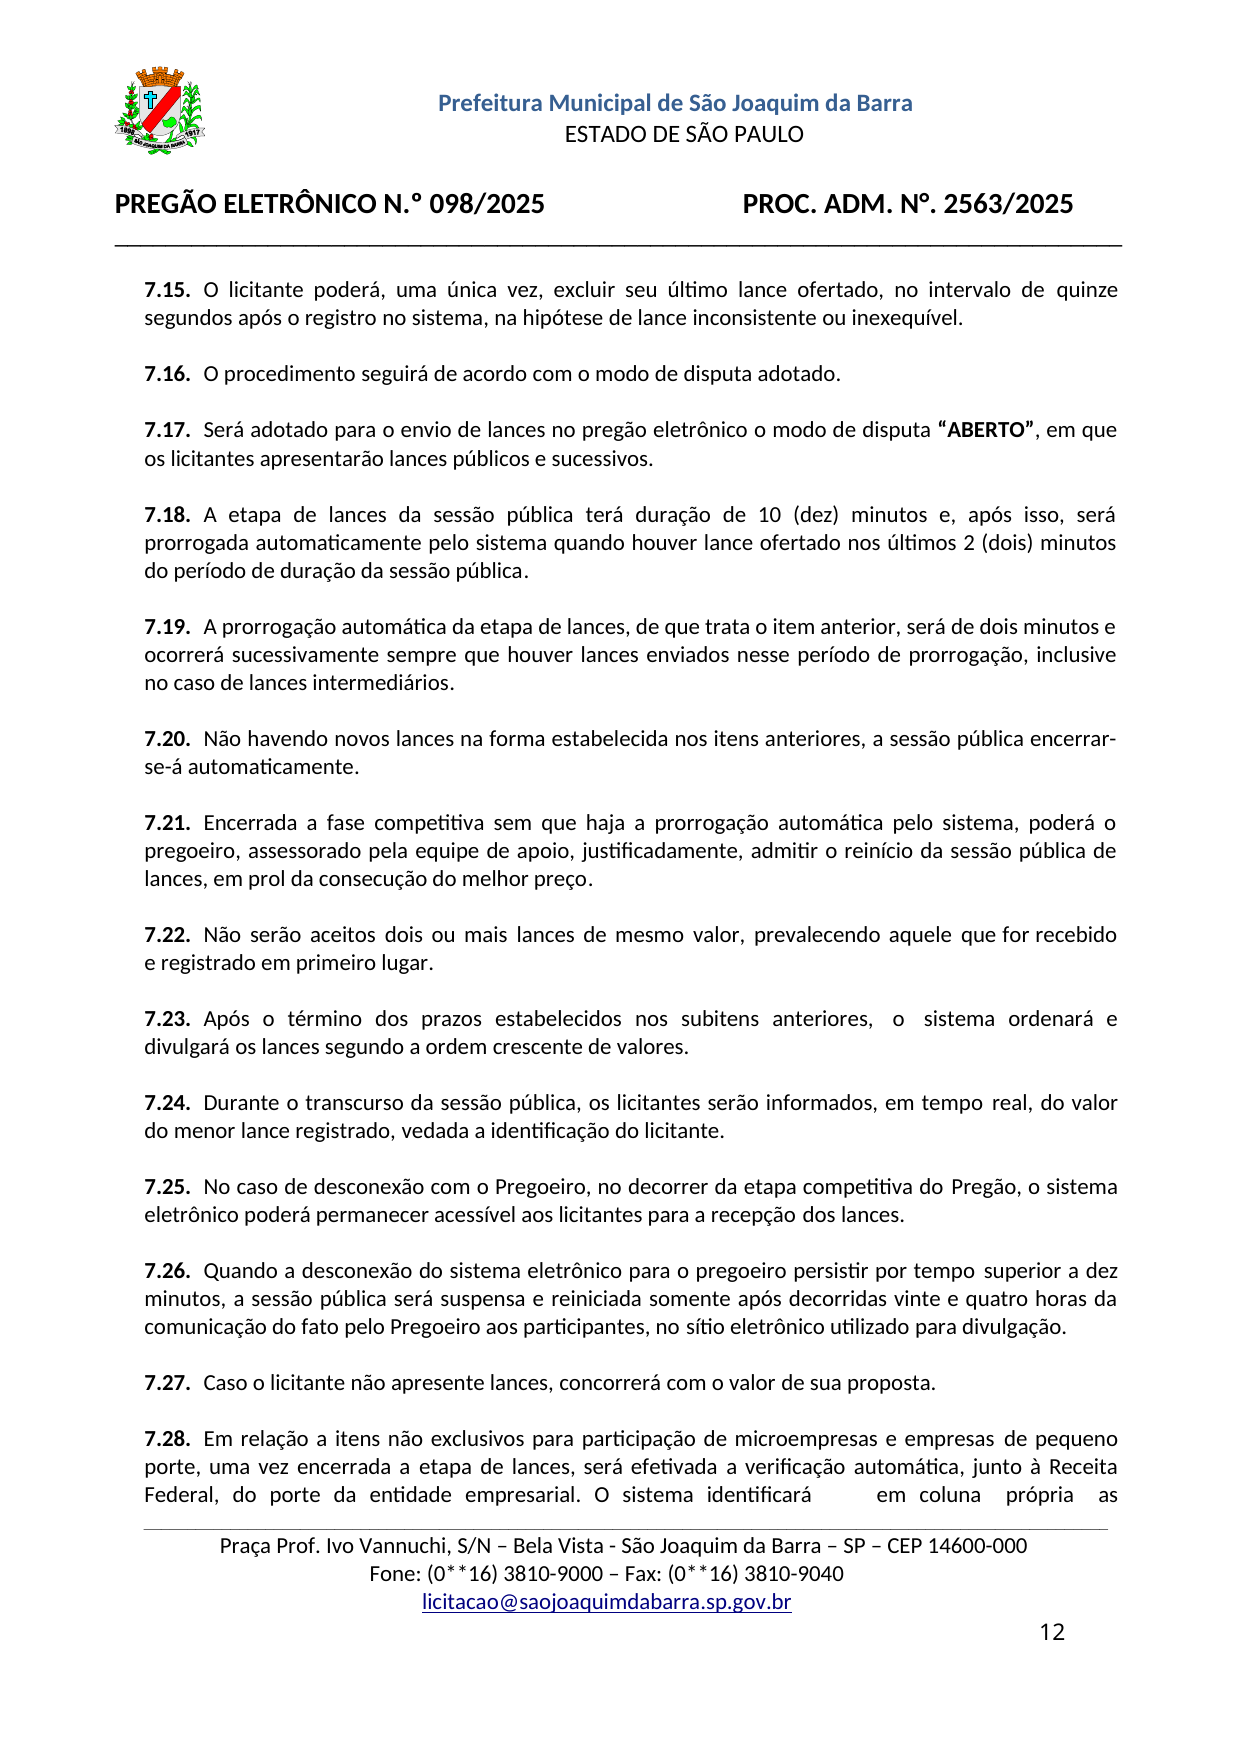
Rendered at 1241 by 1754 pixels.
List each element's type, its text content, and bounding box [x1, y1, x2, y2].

list Não serão aceitos dois ou mais lances de mesmo valor, prevalecendo aquele que for recebido e registrado em primeiro lugar. [144, 920, 1118, 976]
list O procedimento seguirá de acordo com o modo de disputa adotado. [144, 359, 1118, 388]
list Será adotado para o envio de lances no pregão eletrônico o modo de disputa “ABERTO”, em que os licitantes apresentarão lances públicos e sucessivos. [144, 416, 1118, 472]
list Durante o transcurso da sessão pública, os licitantes serão informados, em tempo real, do valor do menor lance registrado, vedada a identificação do licitante. [144, 1088, 1118, 1144]
list Caso o licitante não apresente lances, concorrerá com o valor de sua proposta. [144, 1368, 1118, 1396]
list Não havendo novos lances na forma estabelecida nos itens anteriores, a sessão pública encerrar-se-á automaticamente. [144, 724, 1118, 780]
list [144, 1424, 1118, 1508]
list O licitante poderá, uma única vez, excluir seu último lance ofertado, no intervalo de quinze segundos após o registro no sistema, na hipótese de lance inconsistente ou inexequível. [144, 276, 1118, 332]
list A prorrogação automática da etapa de lances, de que trata o item anterior, será de dois minutos e ocorrerá sucessivamente sempre que houver lances enviados nesse período de prorrogação, inclusive no caso de lances intermediários. [144, 612, 1118, 696]
list A etapa de lances da sessão pública terá duração de 10 (dez) minutos e, após isso, será prorrogada automaticamente pelo sistema quando houver lance ofertado nos últimos 2 (dois) minutos do período de duração da sessão pública. [144, 500, 1118, 584]
list Encerrada a fase competitiva sem que haja a prorrogação automática pelo sistema, poderá o pregoeiro, assessorado pela equipe de apoio, justificadamente, admitir o reinício da sessão pública de lances, em prol da consecução do melhor preço. [144, 808, 1118, 892]
list Após o término dos prazos estabelecidos nos subitens anteriores, o sistema ordenará e divulgará os lances segundo a ordem crescente de valores. [144, 1004, 1118, 1060]
list Quando a desconexão do sistema eletrônico para o pregoeiro persistir por tempo superior a dez minutos, a sessão pública será suspensa e reiniciada somente após decorridas vinte e quatro horas da comunicação do fato pelo Pregoeiro aos participantes, no sítio eletrônico utilizado para divulgação. [144, 1256, 1118, 1340]
list No caso de desconexão com o Pregoeiro, no decorrer da etapa competitiva do Pregão, o sistema eletrônico poderá permanecer acessível aos licitantes para a recepção dos lances. [144, 1172, 1118, 1228]
